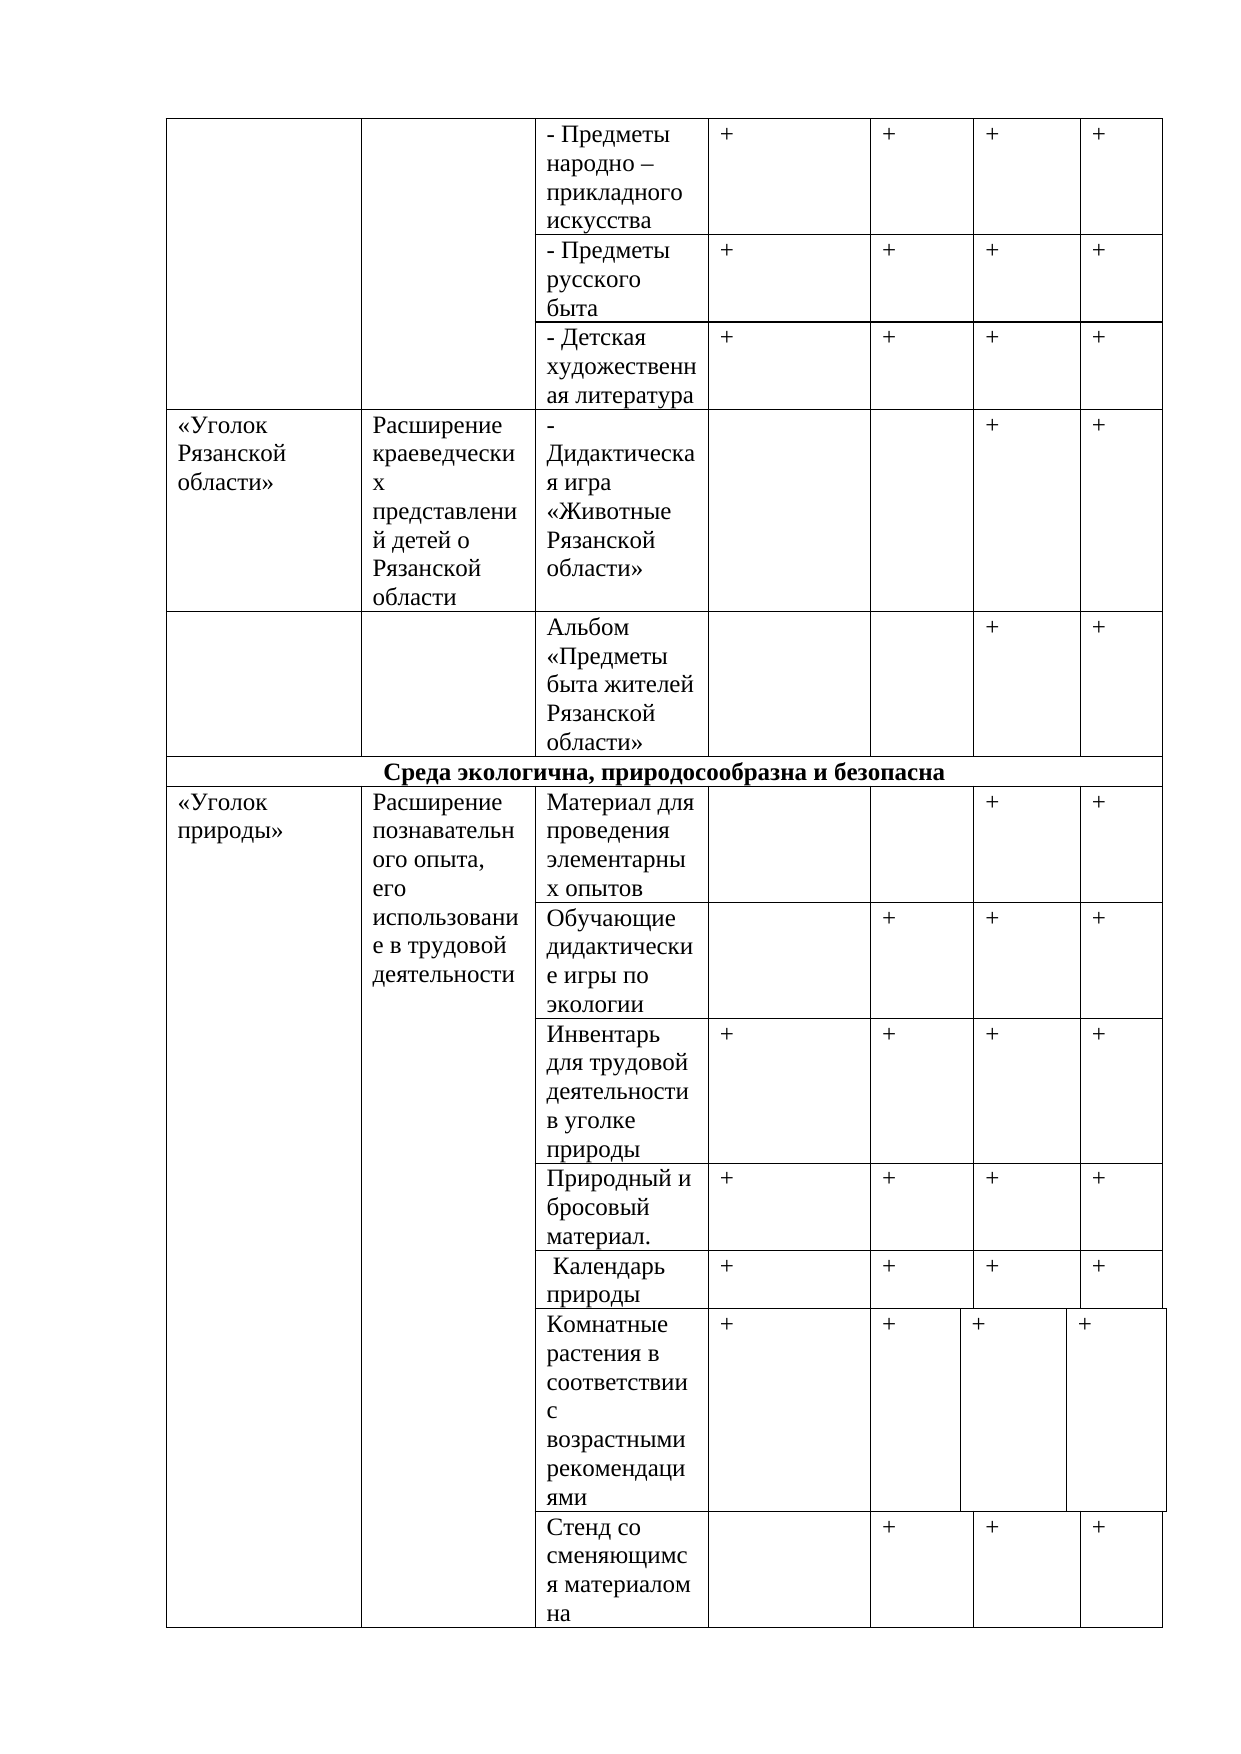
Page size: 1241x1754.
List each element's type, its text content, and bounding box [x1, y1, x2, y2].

table_cell Природный и бросовый материал. [536, 1164, 708, 1250]
table_cell + [974, 235, 1080, 321]
table_cell + [974, 119, 1080, 234]
table_cell - Предметы русского быта [536, 235, 708, 321]
table_cell [167, 612, 361, 756]
table_cell + [871, 119, 973, 234]
table_cell + [1081, 1251, 1162, 1308]
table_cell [536, 1512, 708, 1627]
table_cell [709, 1512, 870, 1627]
table_cell + [1081, 119, 1162, 234]
table_cell + [974, 612, 1080, 756]
table_cell + [871, 1019, 973, 1162]
table_cell «Уголок природы» [167, 787, 361, 1627]
table_cell + [709, 119, 870, 234]
table_cell + [974, 1019, 1080, 1162]
table_cell + [1081, 1164, 1162, 1250]
table_cell + [1067, 1309, 1166, 1511]
table_cell [709, 612, 870, 756]
table_cell + [1081, 1512, 1162, 1627]
table_cell Расширение познавательного опыта, его использование в трудовой деятельности [362, 787, 535, 1627]
table_cell + [871, 235, 973, 321]
table_cell + [1081, 323, 1162, 409]
table_cell + [1081, 1019, 1162, 1162]
table_cell [362, 612, 535, 756]
table_cell «Уголок Рязанской области» [167, 410, 361, 611]
table_cell [871, 612, 973, 756]
table_cell + [1081, 903, 1162, 1018]
table_cell + [709, 323, 870, 409]
table_cell + [709, 235, 870, 321]
table_cell + [709, 1164, 870, 1250]
table_cell Альбом «Предметы быта жителей Рязанской области» [536, 612, 708, 756]
table_cell + [709, 1019, 870, 1162]
table_cell Инвентарь для трудовой деятельности в уголке природы [536, 1019, 708, 1162]
table_cell + [871, 323, 973, 409]
table_cell + [871, 1251, 973, 1308]
table_cell + [974, 787, 1080, 902]
table_cell + [709, 1251, 870, 1308]
table_cell + [974, 410, 1080, 611]
table_cell [871, 787, 973, 902]
table_cell [709, 903, 870, 1018]
table_cell + [974, 903, 1080, 1018]
table_cell Обучающие дидактические игры по экологии [536, 903, 708, 1018]
table_cell [709, 410, 870, 611]
table_cell + [1081, 410, 1162, 611]
table_cell Календарь природы [536, 1251, 708, 1308]
table_cell + [974, 323, 1080, 409]
table_cell + [1081, 235, 1162, 321]
table_cell Расширение краеведческих представлений детей о Рязанской области [362, 410, 535, 611]
table_cell + [871, 1512, 973, 1627]
table_cell + [1081, 787, 1162, 902]
table_cell - Дидактическая игра «Животные Рязанской области» [536, 410, 708, 611]
table_cell + [974, 1251, 1080, 1308]
table_cell [871, 410, 973, 611]
table_cell + [974, 1164, 1080, 1250]
table_cell + [974, 1512, 1080, 1627]
table_cell + [871, 1309, 960, 1511]
table_cell - Детская художественная литература [536, 323, 708, 409]
table_cell + [961, 1309, 1066, 1511]
table_cell + [1081, 612, 1162, 756]
table_cell - Предметы народно – прикладного искусства [536, 119, 708, 234]
table_cell Среда экологична, природосообразна и безопасна [167, 757, 1162, 786]
table_cell Материал для проведения элементарных опытов [536, 787, 708, 902]
table_cell + [709, 1309, 870, 1511]
table_cell [709, 787, 870, 902]
table_cell + [871, 903, 973, 1018]
table_cell + [871, 1164, 973, 1250]
table_cell Комнатные растения в соответствии с возрастными рекомендациями [536, 1309, 708, 1511]
